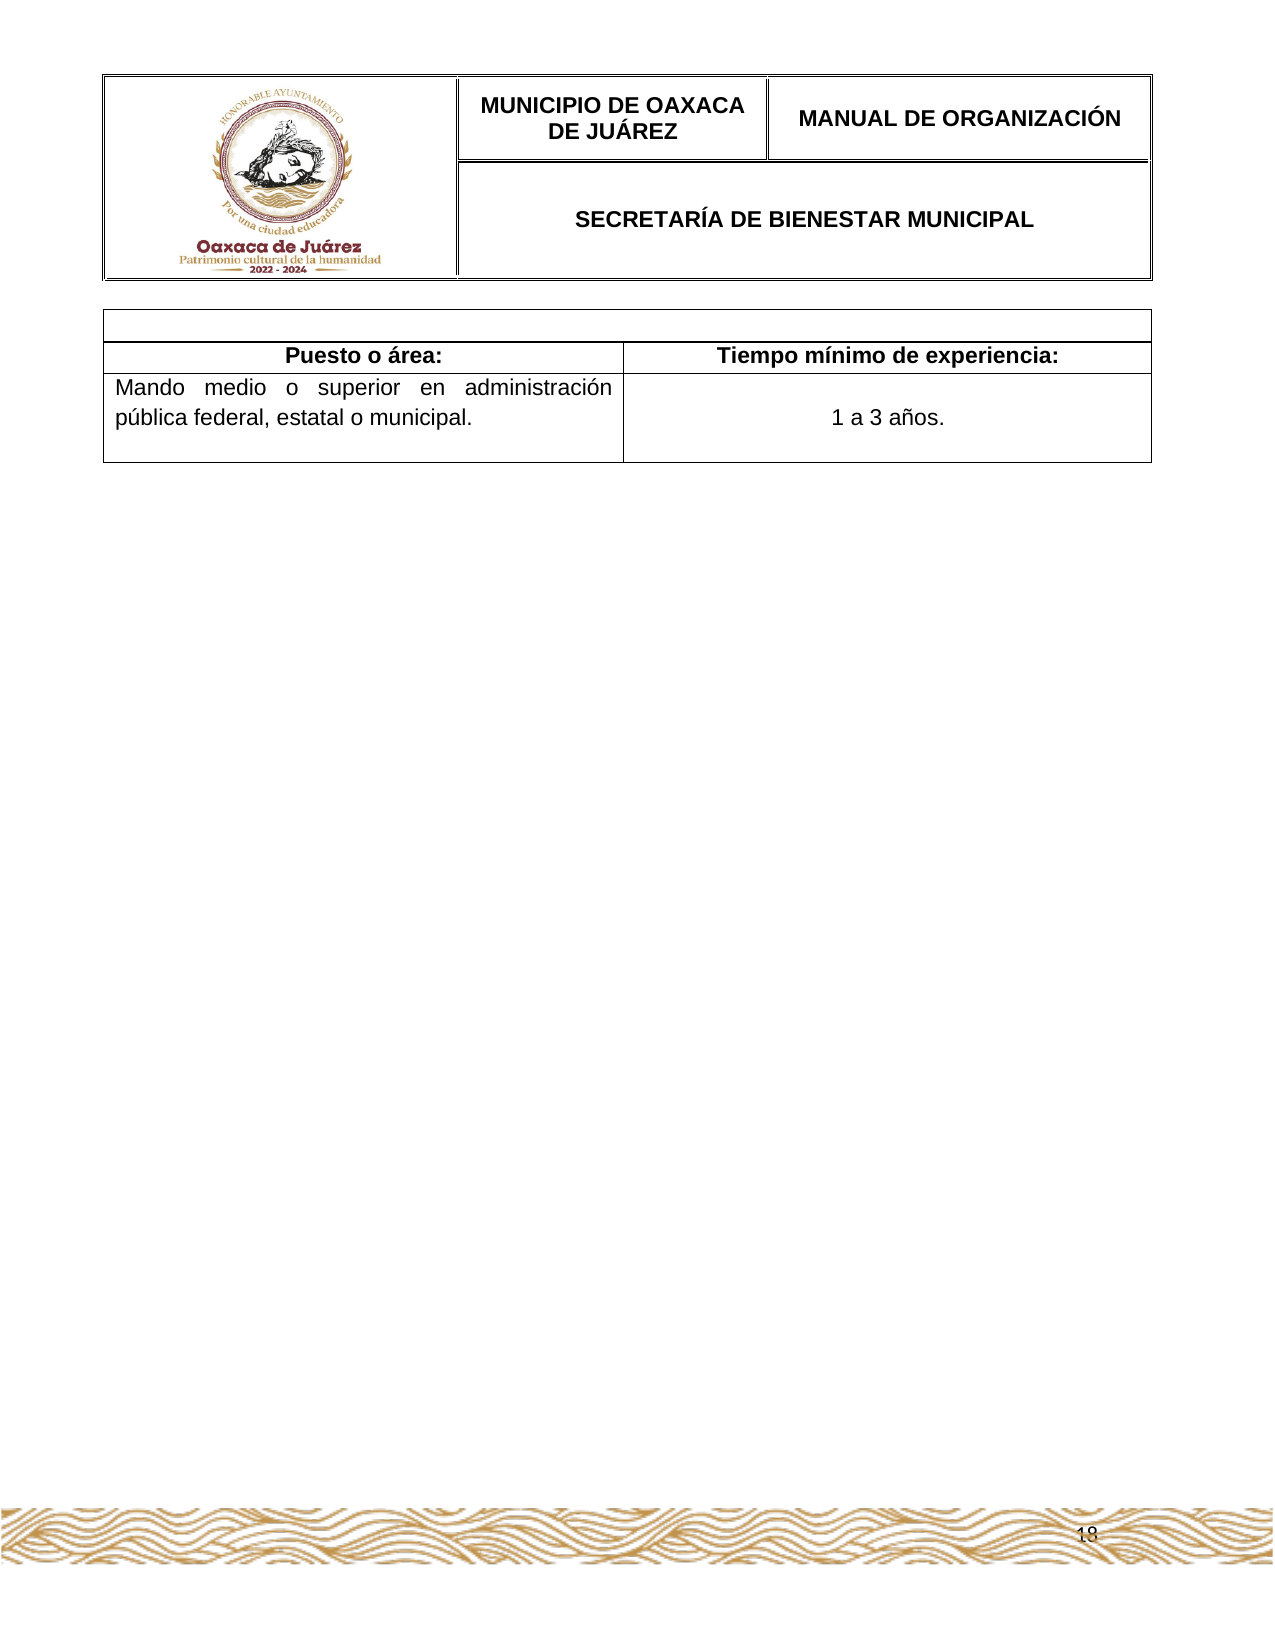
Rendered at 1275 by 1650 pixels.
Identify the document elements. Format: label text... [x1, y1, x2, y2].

table_cell Mando medio o superior en administración pública federal, estatal o municipal. [104, 374, 623, 462]
table_cell Puesto o área: [104, 343, 623, 373]
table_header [104, 310, 1151, 341]
table_cell 1 a 3 años. [624, 374, 1151, 462]
table_cell Tiempo mínimo de experiencia: [624, 343, 1151, 373]
